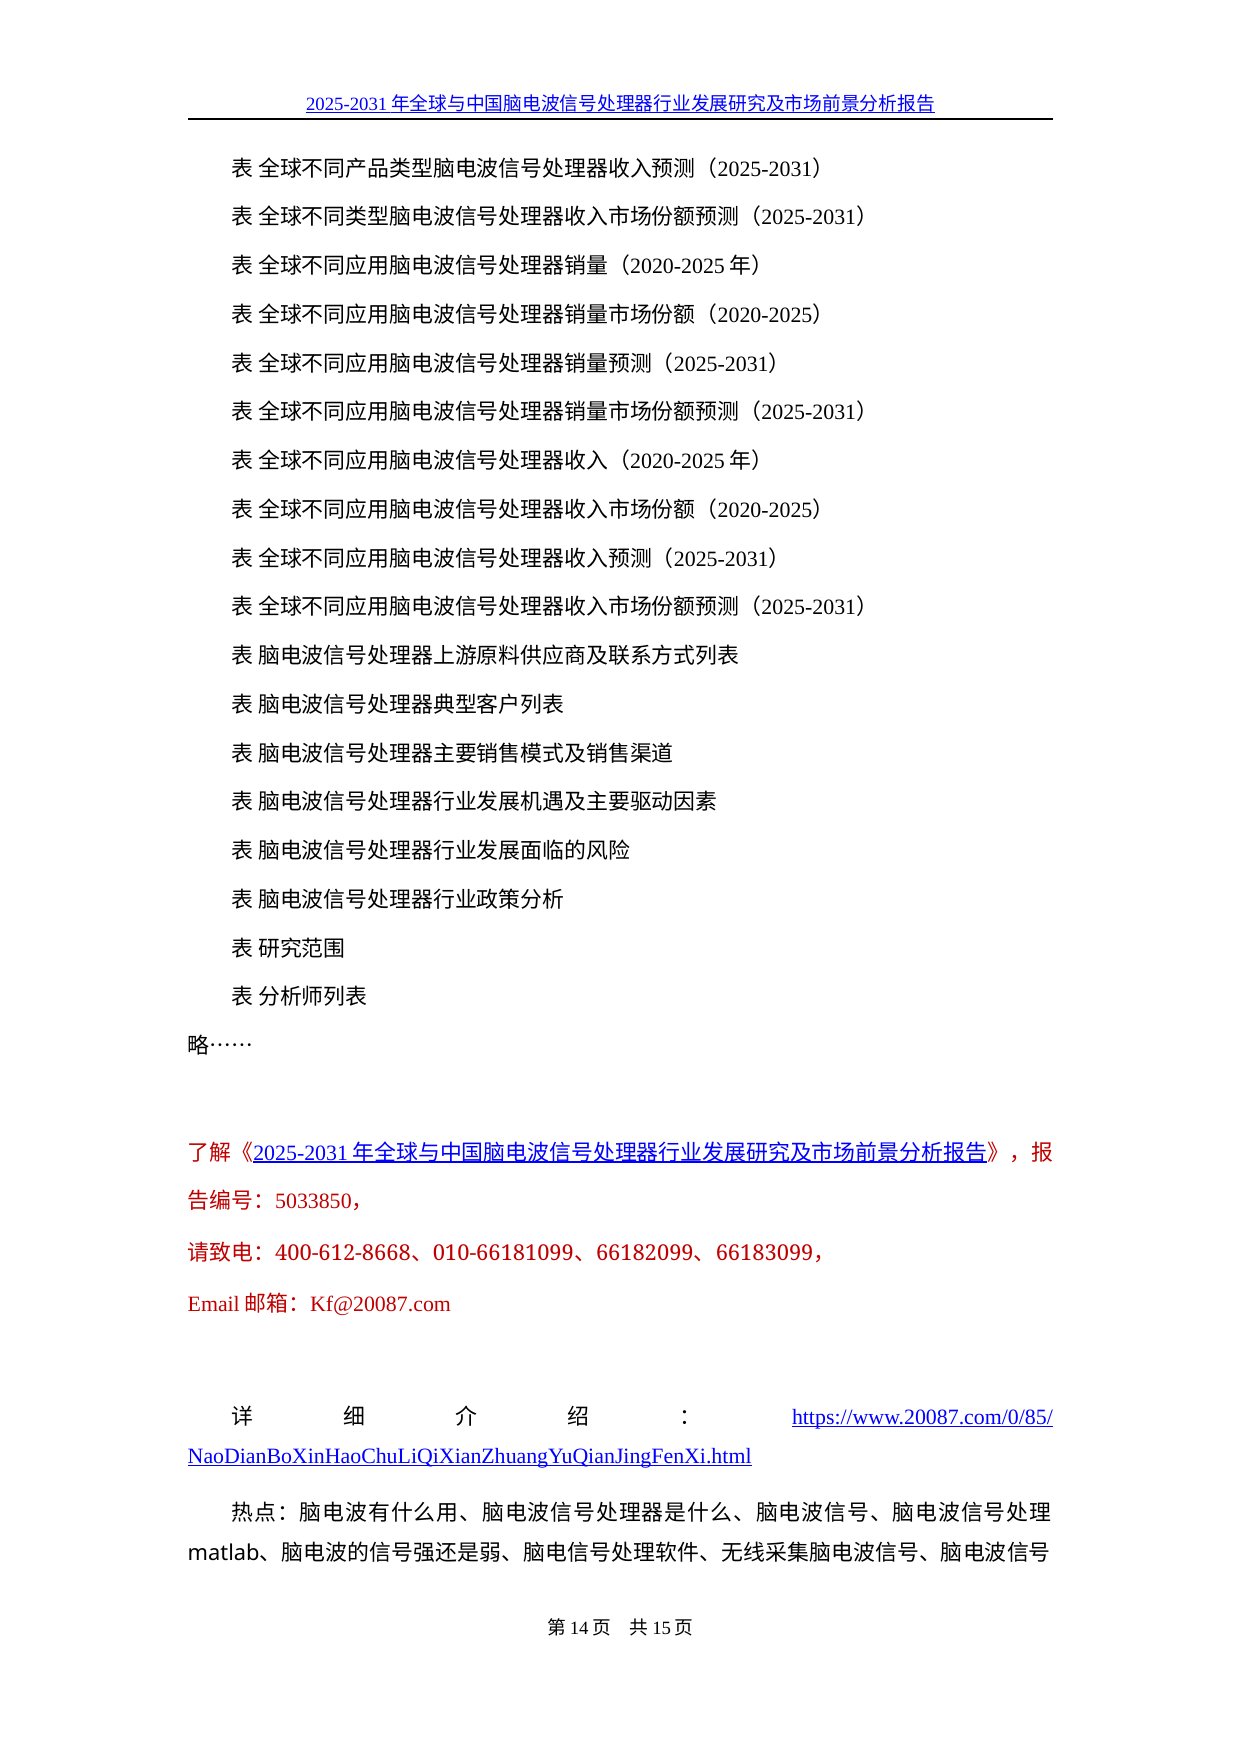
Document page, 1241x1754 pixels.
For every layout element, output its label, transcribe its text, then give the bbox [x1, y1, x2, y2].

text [187, 150, 1053, 1060]
text 详细介绍：https://www.20087.com/0/85/NaoDianBoXinHaoChuLiQiXianZhuangYuQianJingFenXi.html [187, 1399, 1053, 1472]
text 了解《2025-2031年全球与中国脑电波信号处理器行业发展研究及市场前景分析报告》，报告编号：5033850， [187, 1134, 1053, 1215]
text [187, 1494, 1053, 1568]
text Email邮箱：Kf@20087.com [187, 1286, 1053, 1318]
text 请致电：400-612-8668、010-66181099、66182099、66183099， [187, 1234, 1053, 1267]
